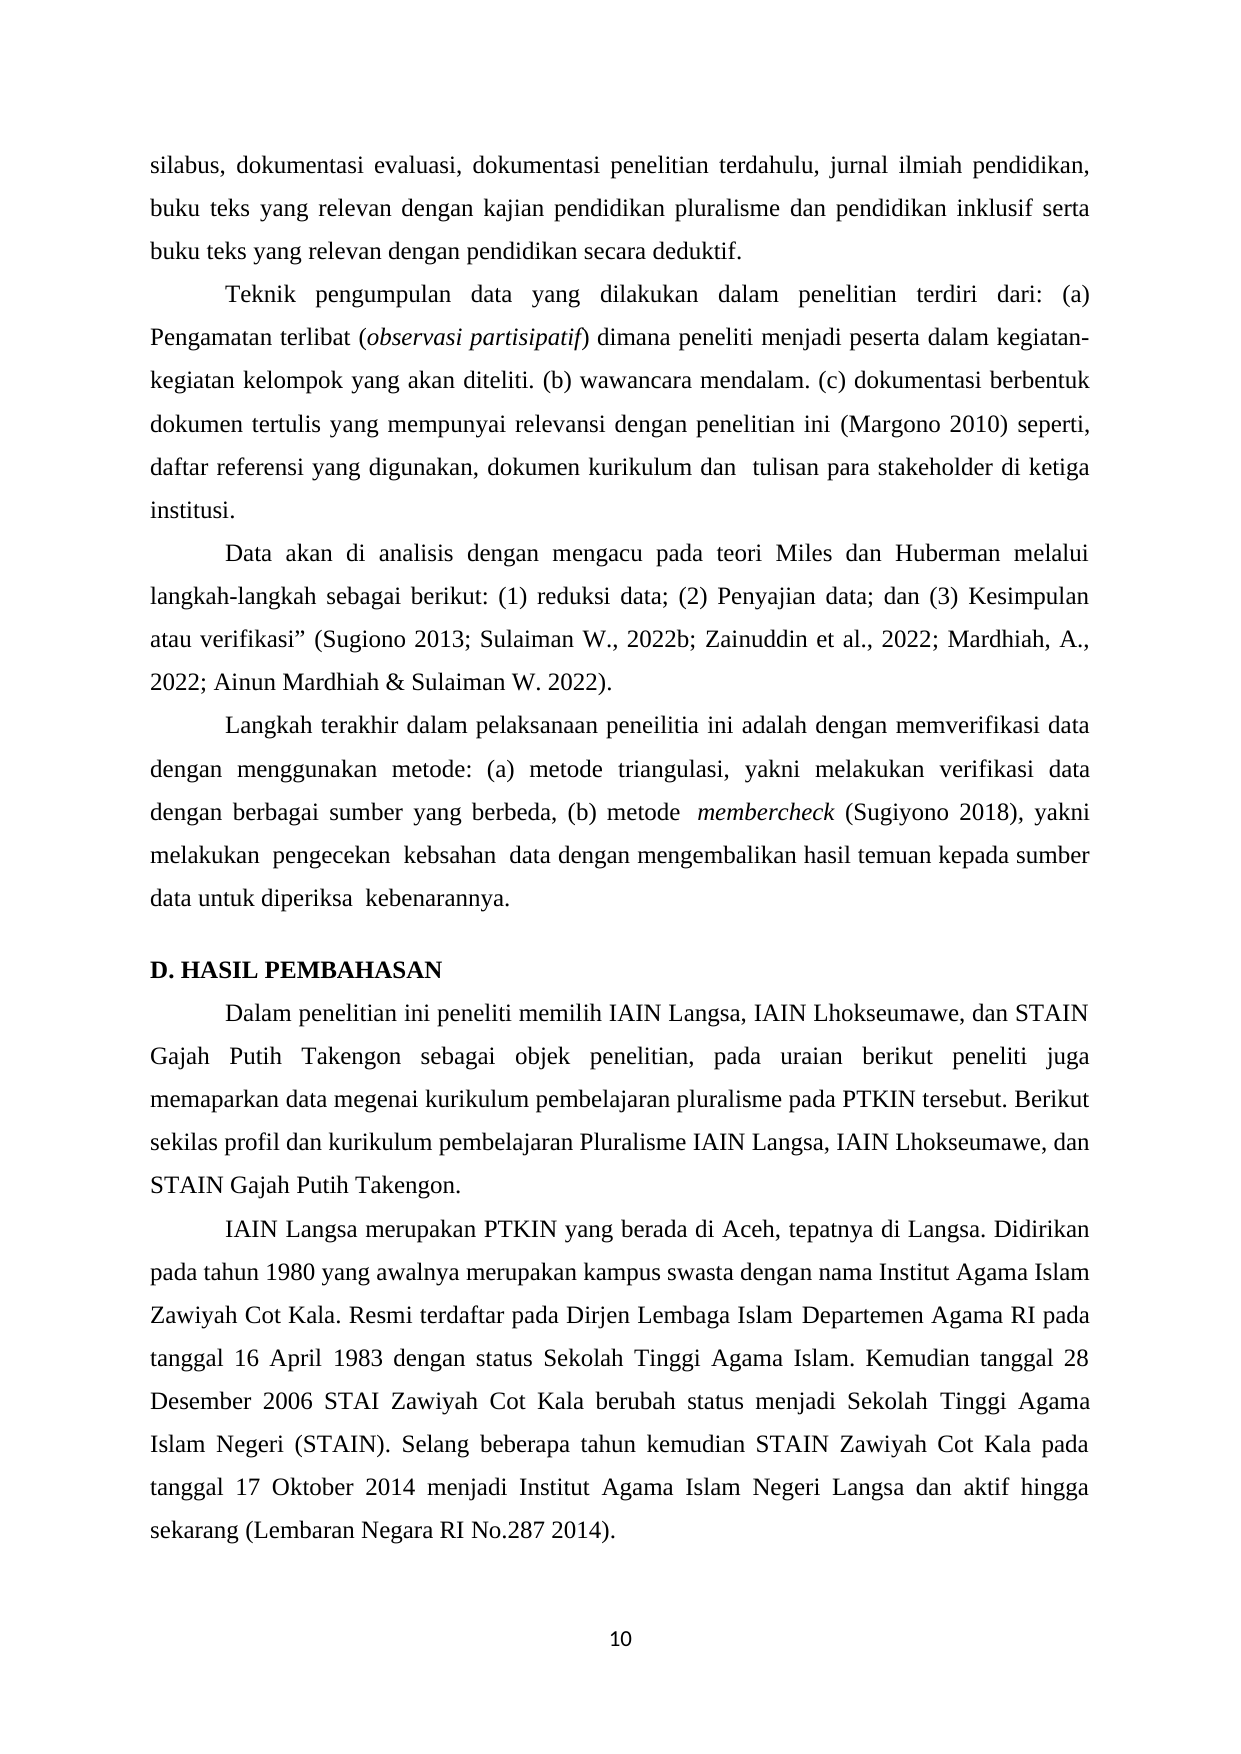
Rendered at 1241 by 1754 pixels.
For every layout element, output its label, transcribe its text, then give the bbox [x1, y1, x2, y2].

text Dalam penelitian ini peneliti memilih IAIN Langsa, IAIN Lhokseumawe, dan STAIN Gajah Putih Takengon sebagai objek penelitian, pada uraian berikut peneliti juga memaparkan data megenai kurikulum pembelajaran pluralisme pada PTKIN tersebut. Berikut sekilas profil dan kurikulum pembelajaran Pluralisme IAIN Langsa, IAIN Lhokseumawe, dan STAIN Gajah Putih Takengon. [150, 998, 1090, 1199]
text Langkah terakhir dalam pelaksanaan peneilitia ini adalah dengan memverifikasi data dengan menggunakan metode: (a) metode triangulasi, yakni melakukan verifikasi data dengan berbagai sumber yang berbeda, (b) metode membercheck (Sugiyono 2018), yakni melakukan pengecekan kebsahan data dengan mengembalikan hasil temuan kepada sumber data untuk diperiksa kebenarannya. [150, 711, 1090, 912]
text IAIN Langsa merupakan PTKIN yang berada di Aceh, tepatnya di Langsa. Didirikan pada tahun 1980 yang awalnya merupakan kampus swasta dengan nama Institut Agama Islam Zawiyah Cot Kala. Resmi terdaftar pada Dirjen Lembaga Islam Departemen Agama RI pada tanggal 16 April 1983 dengan status Sekolah Tinggi Agama Islam. Kemudian tanggal 28 Desember 2006 STAI Zawiyah Cot Kala berubah status menjadi Sekolah Tinggi Agama Islam Negeri (STAIN). Selang beberapa tahun kemudian STAIN Zawiyah Cot Kala pada tanggal 17 Oktober 2014 menjadi Institut Agama Islam Negeri Langsa dan aktif hingga sekarang (Lembaran Negara RI No.287 2014). [150, 1214, 1090, 1544]
text D. HASIL PEMBAHASAN [150, 955, 1090, 984]
text Data akan di analisis dengan mengacu pada teori Miles dan Huberman melalui langkah-langkah sebagai berikut: (1) reduksi data; (2) Penyajian data; dan (3) Kesimpulan atau verifikasi” (Sugiono 2013; Sulaiman W., 2022b; Zainuddin et al., 2022; Mardhiah, A., 2022; Ainun Mardhiah & Sulaiman W. 2022). [150, 538, 1090, 696]
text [150, 150, 1090, 265]
text Teknik pengumpulan data yang dilakukan dalam penelitian terdiri dari: (a) Pengamatan terlibat (observasi partisipatif) dimana peneliti menjadi peserta dalam kegiatan-kegiatan kelompok yang akan diteliti. (b) wawancara mendalam. (c) dokumentasi berbentuk dokumen tertulis yang mempunyai relevansi dengan penelitian ini (Margono 2010) seperti, daftar referensi yang digunakan, dokumen kurikulum dan tulisan para stakeholder di ketiga institusi. [150, 279, 1090, 524]
